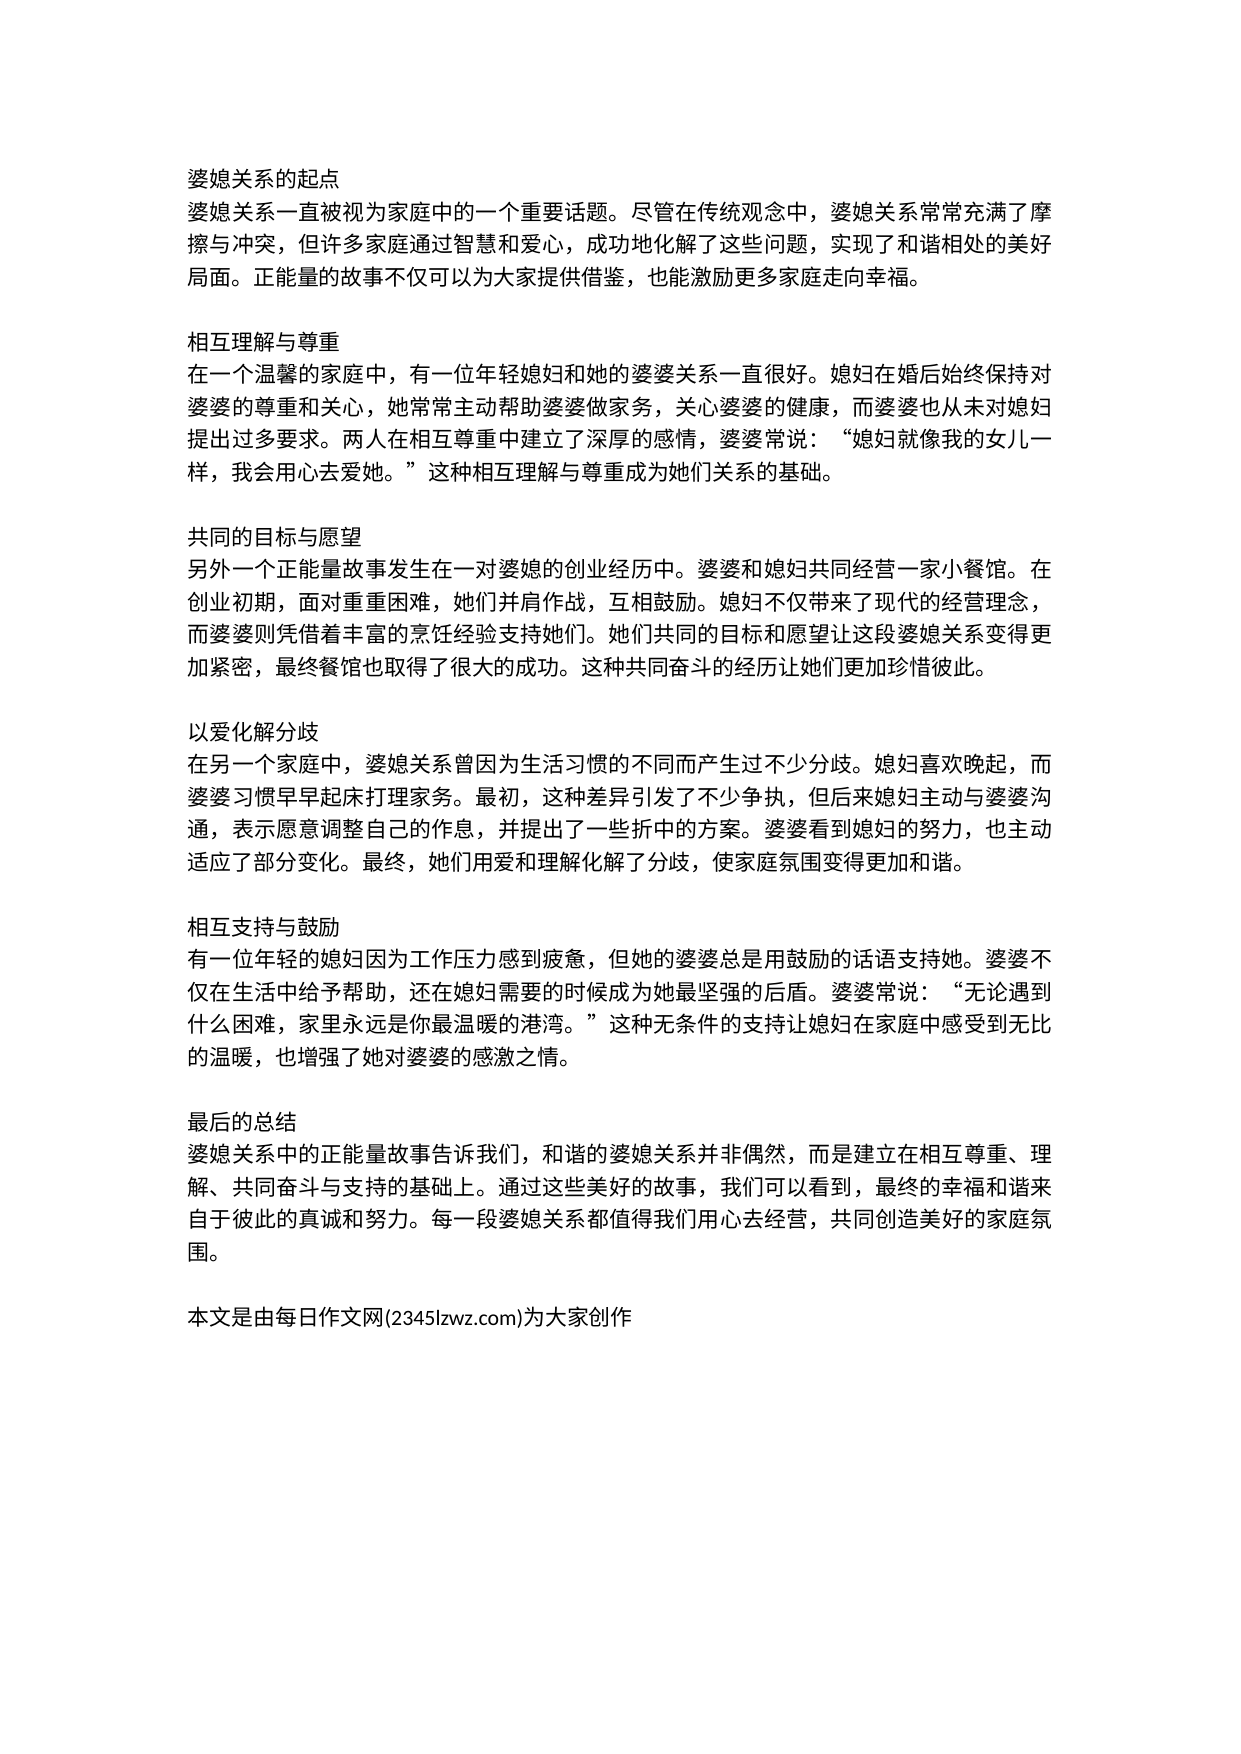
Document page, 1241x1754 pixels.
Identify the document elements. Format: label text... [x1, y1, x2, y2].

text 本文是由每日作文网(2345lzwz.com)为大家创作 [187, 1299, 1053, 1332]
text 有一位年轻的媳妇因为工作压力感到疲惫，但她的婆婆总是用鼓励的话语支持她。婆婆不仅在生活中给予帮助，还在媳妇需要的时候成为她最坚强的后盾。婆婆常说：“无论遇到什么困难，家里永远是你最温暖的港湾。”这种无条件的支持让媳妇在家庭中感受到无比的温暖，也增强了她对婆婆的感激之情。 [187, 942, 1053, 1072]
text 在一个温馨的家庭中，有一位年轻媳妇和她的婆婆关系一直很好。媳妇在婚后始终保持对婆婆的尊重和关心，她常常主动帮助婆婆做家务，关心婆婆的健康，而婆婆也从未对媳妇提出过多要求。两人在相互尊重中建立了深厚的感情，婆婆常说：“媳妇就像我的女儿一样，我会用心去爱她。”这种相互理解与尊重成为她们关系的基础。 [187, 357, 1053, 487]
text 共同的目标与愿望 [187, 519, 1053, 552]
text 相互理解与尊重 [187, 324, 1053, 357]
text 婆媳关系中的正能量故事告诉我们，和谐的婆媳关系并非偶然，而是建立在相互尊重、理解、共同奋斗与支持的基础上。通过这些美好的故事，我们可以看到，最终的幸福和谐来自于彼此的真诚和努力。每一段婆媳关系都值得我们用心去经营，共同创造美好的家庭氛围。 [187, 1137, 1053, 1267]
text 相互支持与鼓励 [187, 909, 1053, 942]
text 以爱化解分歧 [187, 714, 1053, 747]
text 婆媳关系的起点 [187, 162, 1053, 194]
text 在另一个家庭中，婆媳关系曾因为生活习惯的不同而产生过不少分歧。媳妇喜欢晚起，而婆婆习惯早早起床打理家务。最初，这种差异引发了不少争执，但后来媳妇主动与婆婆沟通，表示愿意调整自己的作息，并提出了一些折中的方案。婆婆看到媳妇的努力，也主动适应了部分变化。最终，她们用爱和理解化解了分歧，使家庭氛围变得更加和谐。 [187, 747, 1053, 877]
text 最后的总结 [187, 1104, 1053, 1137]
text 婆媳关系一直被视为家庭中的一个重要话题。尽管在传统观念中，婆媳关系常常充满了摩擦与冲突，但许多家庭通过智慧和爱心，成功地化解了这些问题，实现了和谐相处的美好局面。正能量的故事不仅可以为大家提供借鉴，也能激励更多家庭走向幸福。 [187, 194, 1053, 292]
text 另外一个正能量故事发生在一对婆媳的创业经历中。婆婆和媳妇共同经营一家小餐馆。在创业初期，面对重重困难，她们并肩作战，互相鼓励。媳妇不仅带来了现代的经营理念，而婆婆则凭借着丰富的烹饪经验支持她们。她们共同的目标和愿望让这段婆媳关系变得更加紧密，最终餐馆也取得了很大的成功。这种共同奋斗的经历让她们更加珍惜彼此。 [187, 552, 1053, 682]
